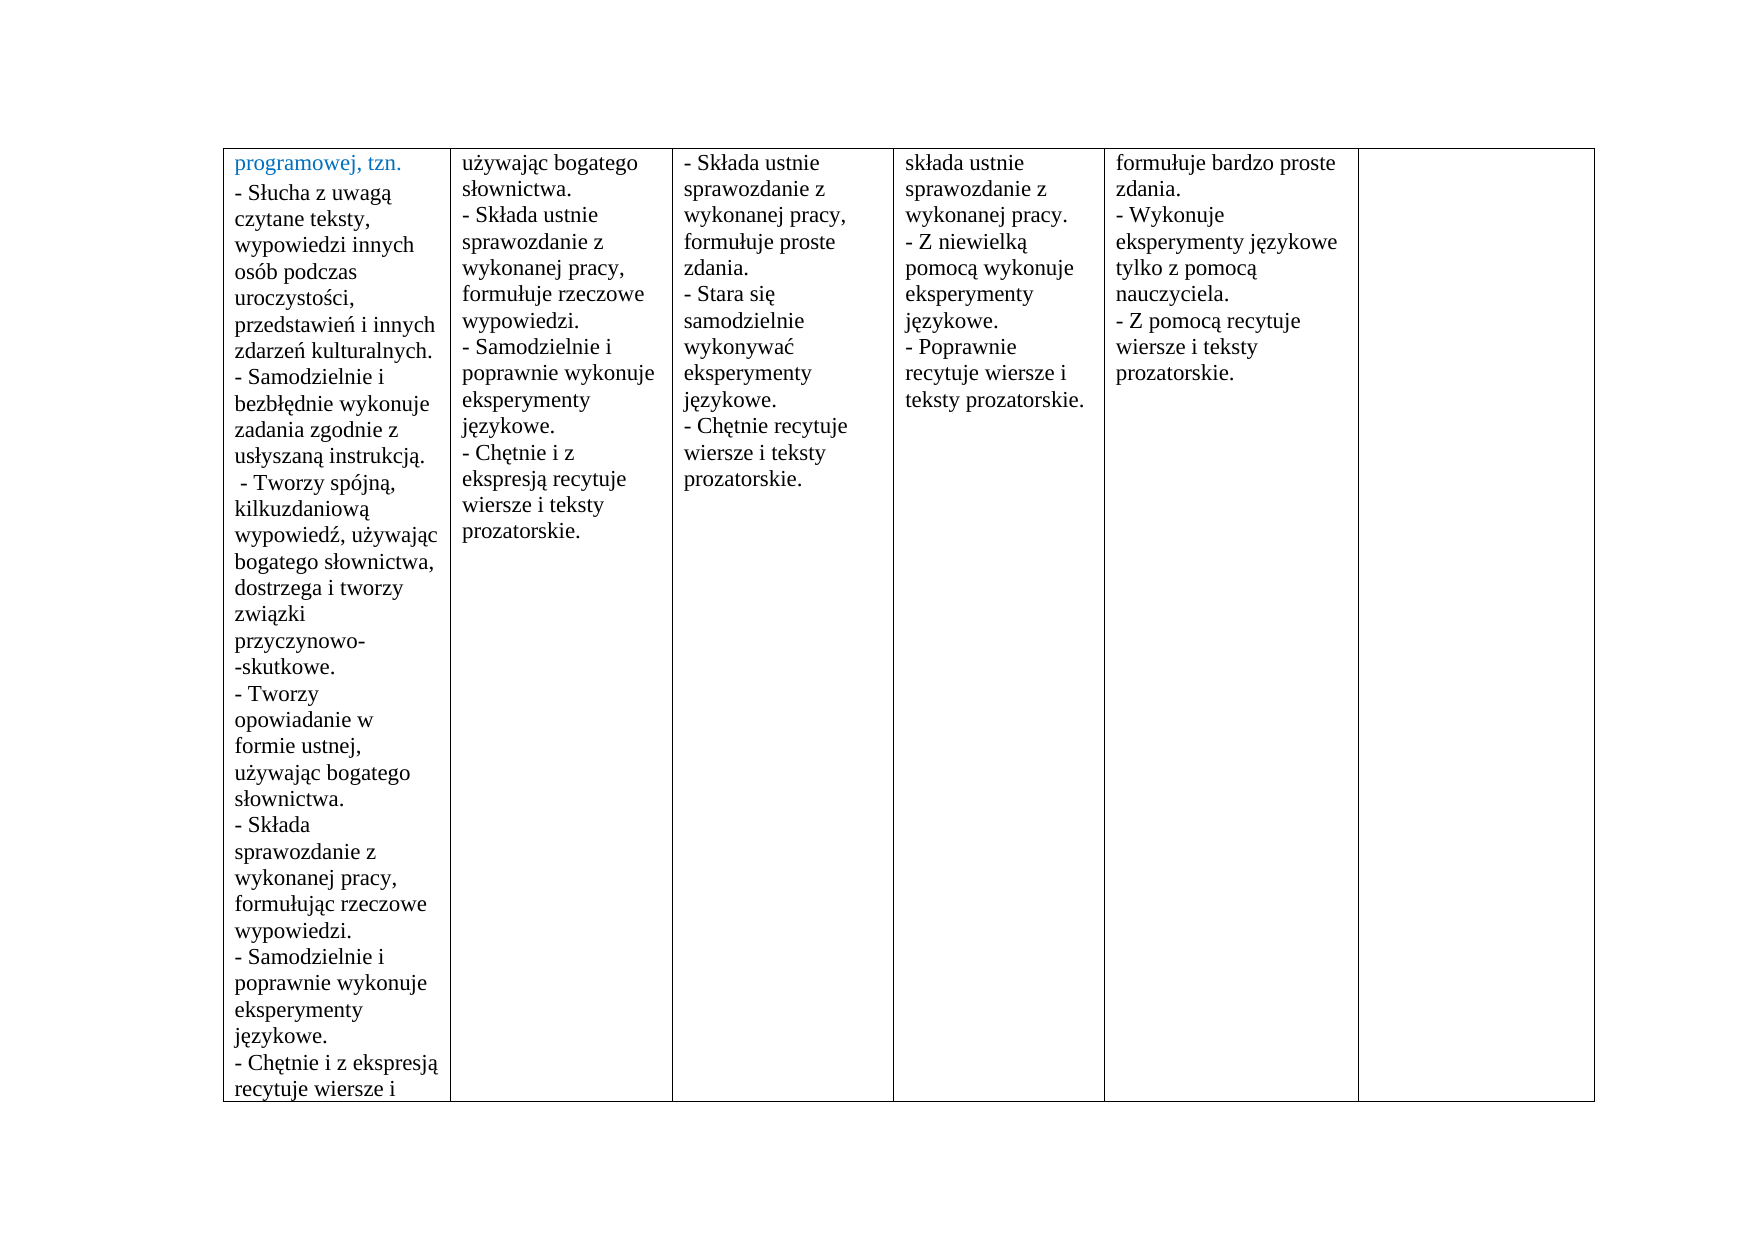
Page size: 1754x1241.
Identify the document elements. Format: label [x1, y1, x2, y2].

table_cell [1359, 149, 1594, 1101]
table_cell [451, 149, 672, 1101]
table_cell [224, 149, 450, 1101]
table_cell [894, 149, 1104, 1101]
table_cell [673, 149, 893, 1101]
table_cell [1105, 149, 1358, 1101]
